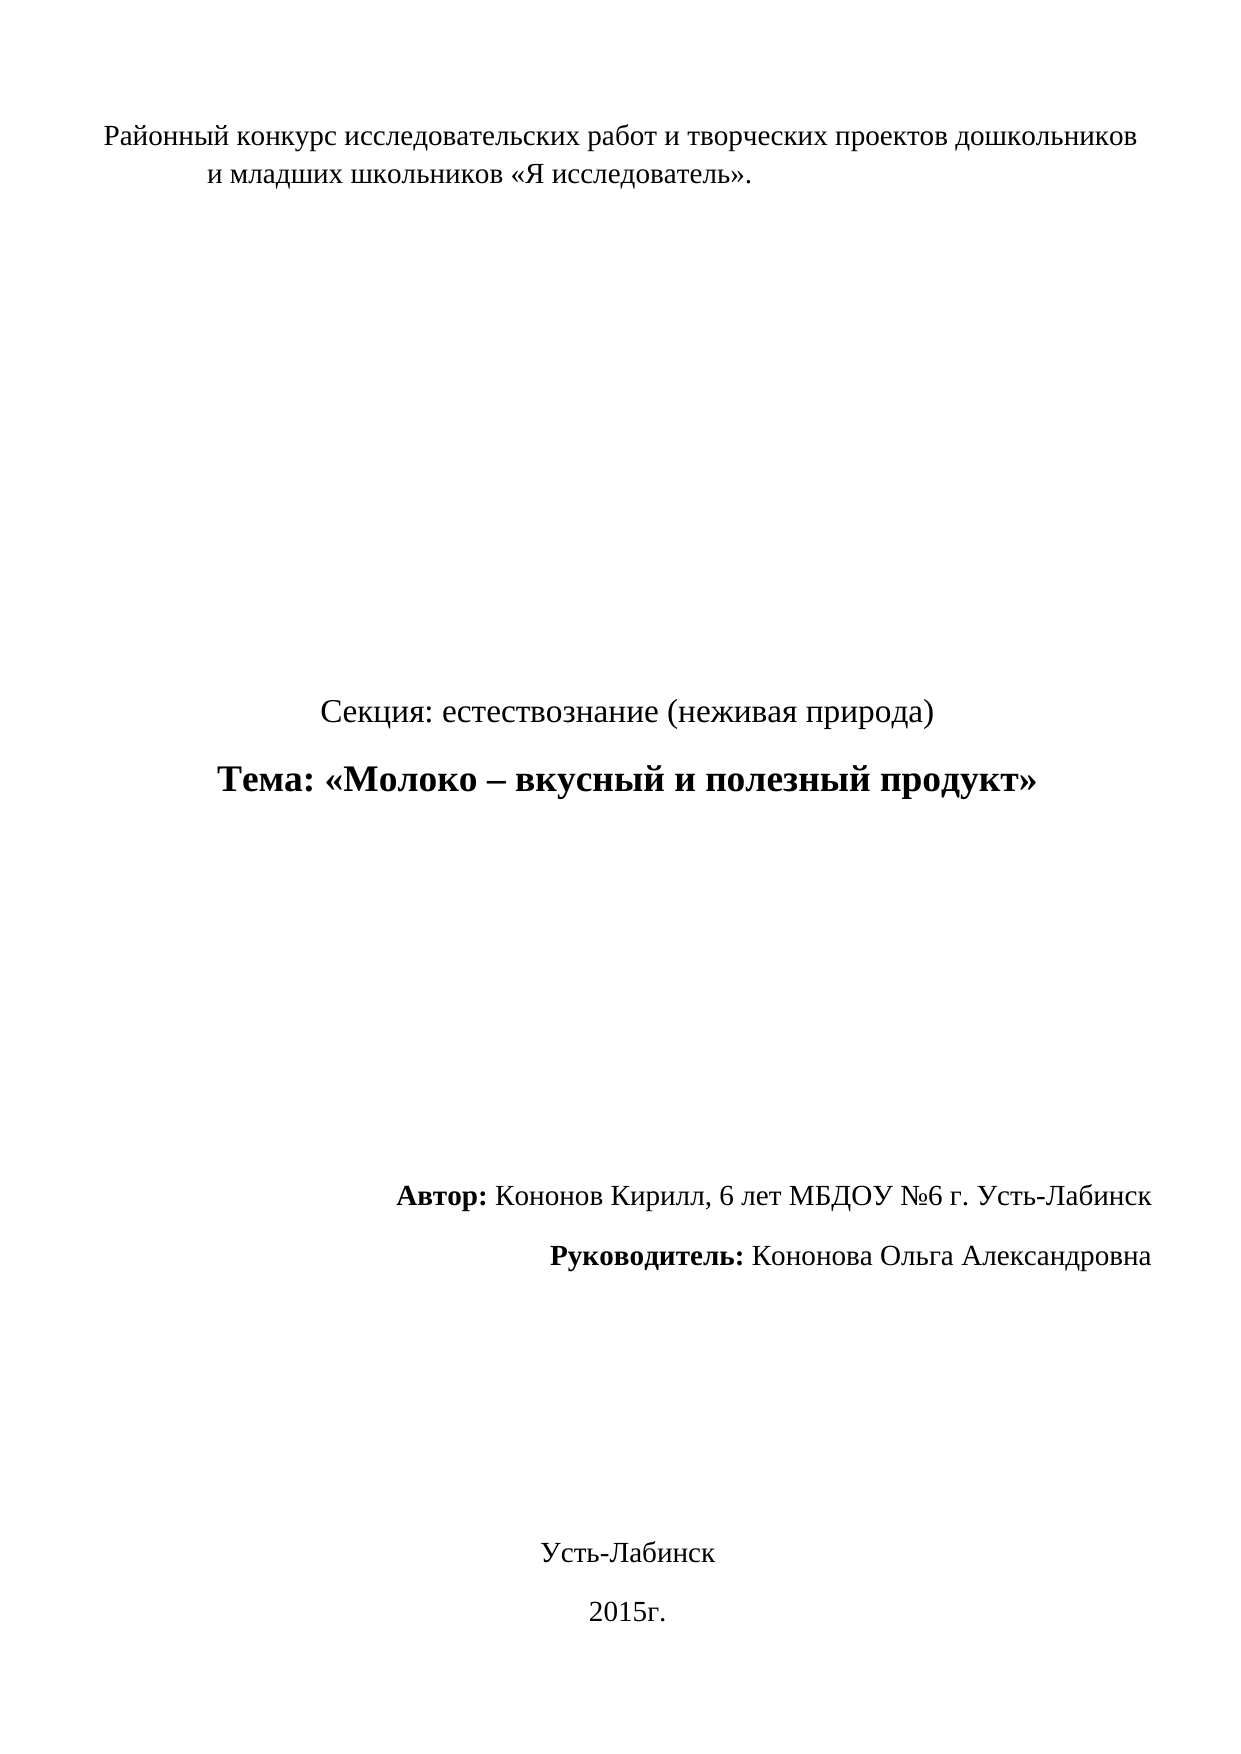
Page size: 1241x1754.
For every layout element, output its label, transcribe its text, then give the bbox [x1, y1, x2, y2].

text Секция: естествознание (неживая природа) [103, 691, 1152, 729]
text Автор: Кононов Кирилл, 6 лет МБДОУ №6 г. Усть-Лабинск [103, 1178, 1152, 1212]
text Районный конкурс исследовательских работ и творческих проектов дошкольников и младших школьников «Я исследователь». [103, 118, 1152, 190]
text 2015г. [103, 1594, 1152, 1628]
text Усть-Лабинск [103, 1535, 1152, 1568]
text Руководитель: Кононова Ольга Александровна [103, 1238, 1152, 1271]
text Тема: «Молоко – вкусный и полезный продукт» [103, 756, 1152, 799]
